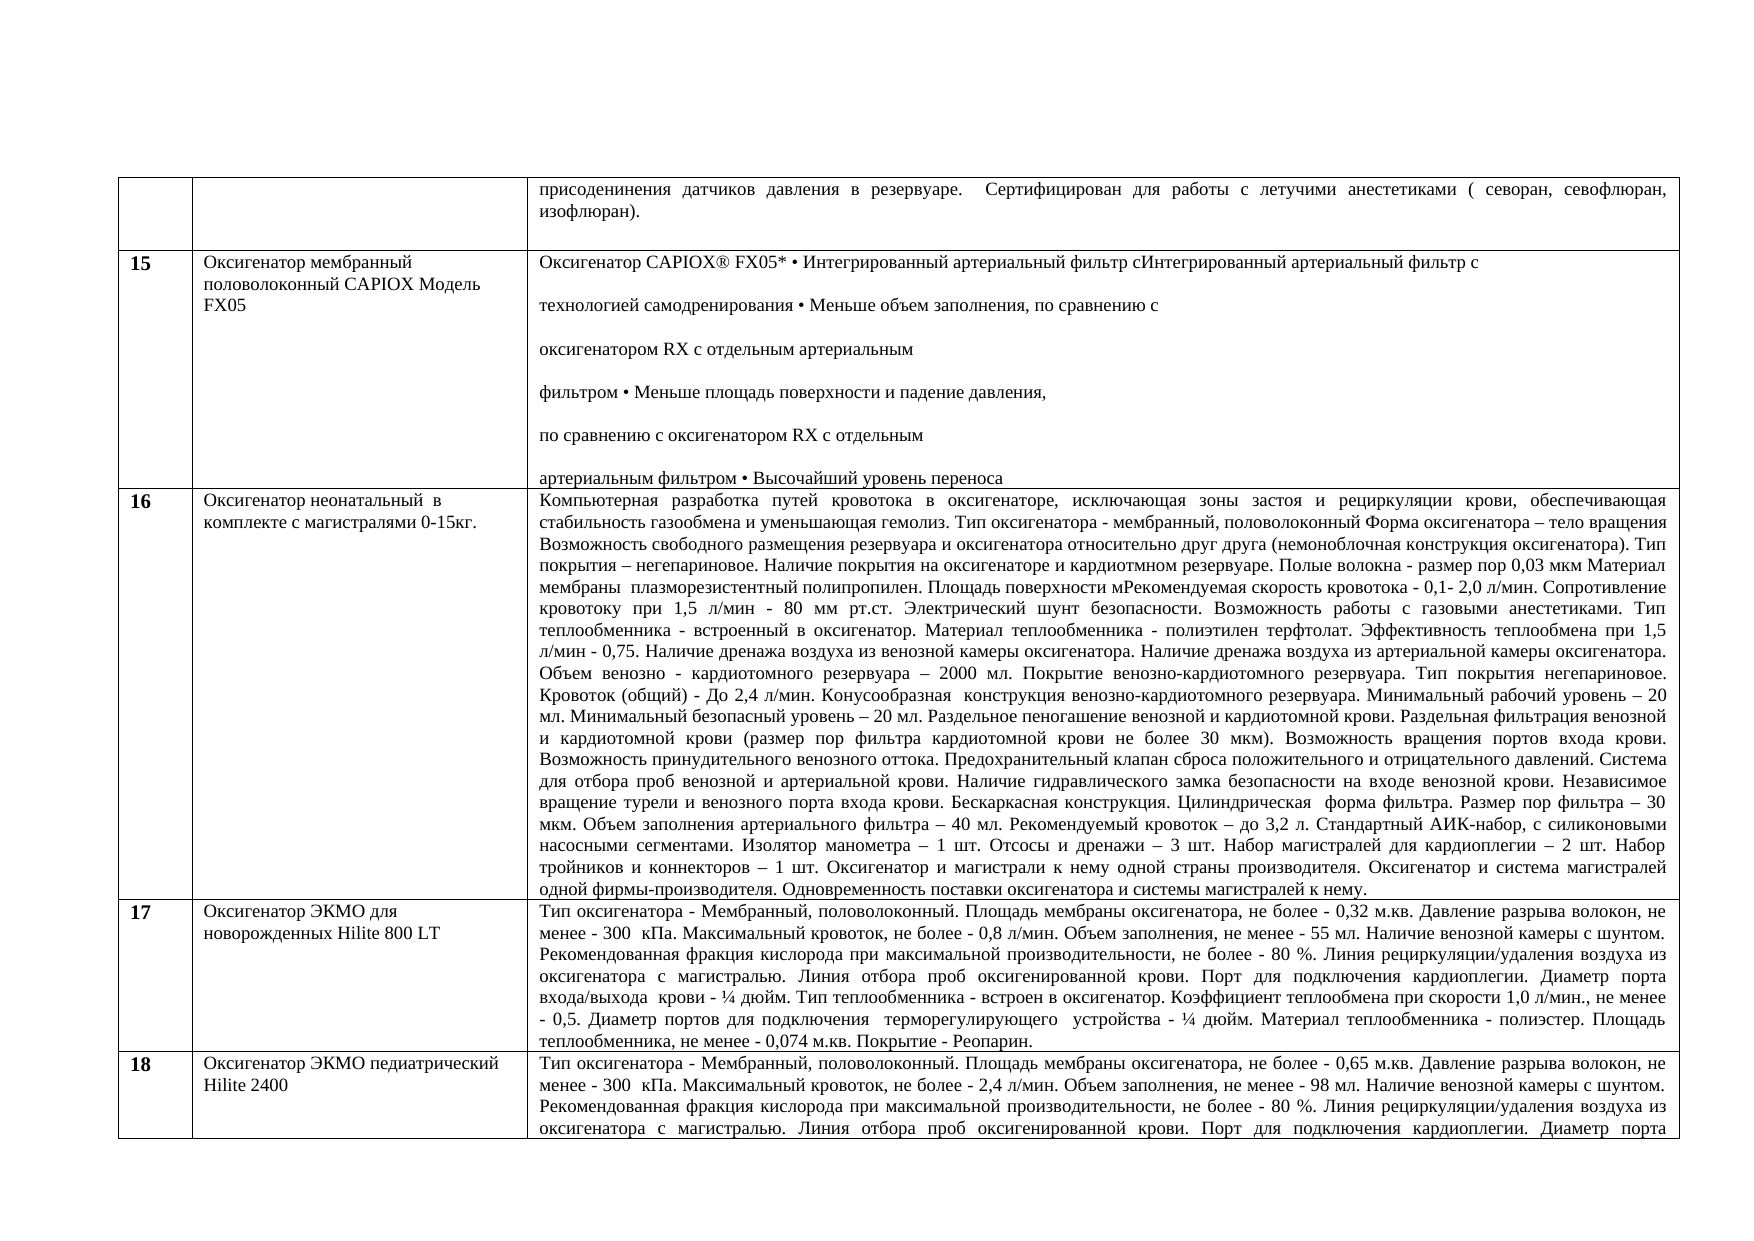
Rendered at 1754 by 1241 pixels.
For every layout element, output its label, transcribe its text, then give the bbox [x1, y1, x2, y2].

table_cell 17 [119, 900, 192, 1051]
table_cell Оксигенатор неонатальный в комплекте с магистралями 0-15кг. [193, 489, 527, 899]
table_cell Оксигенатор мембранный половолоконный CAPIOX Модель FX05 [193, 251, 527, 488]
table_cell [528, 178, 1679, 250]
table_cell 16 [119, 489, 192, 899]
table_cell 18 [119, 1052, 192, 1138]
table_cell 15 [119, 251, 192, 488]
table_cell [193, 178, 527, 250]
table_cell Тип оксигенатора - Мембранный, половолоконный. Площадь мембраны оксигенатора, не более - 0,32 м.кв. Давление разрыва волокон, не менее - 300 кПа. Максимальный кровоток, не более - 0,8 л/мин. Объем заполнения, не менее - 55 мл. Наличие венозной камеры с шунтом. Рекомендованная фракция кислорода при максимальной производительности, не более - 80 %. Линия рециркуляции/удаления воздуха из оксигенатора с магистралью. Линия отбора проб оксигенированной крови. Порт для подключения кардиоплегии. Диаметр порта входа/выхода крови - ¼ дюйм. Тип теплообменника - встроен в оксигенатор. Коэффициент теплообмена при скорости 1,0 л/мин., не менее - 0,5. Диаметр портов для подключения терморегулирующего устройства - ¼ дюйм. Материал теплообменника - полиэстер. Площадь теплообменника, не менее - 0,074 м.кв. Покрытие - Реопарин. [528, 900, 1679, 1051]
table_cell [193, 1052, 527, 1138]
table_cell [528, 1052, 1679, 1138]
table_cell Оксигенатор ЭКМО для новорожденных Hilite 800 LT [193, 900, 527, 1051]
table_cell Компьютерная разработка путей кровотока в оксигенаторе, исключающая зоны застоя и рециркуляции крови, обеспечивающая стабильность газообмена и уменьшающая гемолиз. Тип оксигенатора - мембранный, половолоконный Форма оксигенатора – тело вращения Возможность свободного размещения резервуара и оксигенатора относительно друг друга (немоноблочная конструкция оксигенатора). Тип покрытия – негепариновое. Наличие покрытия на оксигенаторе и кардиотмном резервуаре. Полые волокна - размер пор 0,03 мкм Материал мембраны плазморезистентный полипропилен. Площадь поверхности мРекомендуемая скорость кровотока - 0,1- 2,0 л/мин. Сопротивление кровотоку при 1,5 л/мин - 80 мм рт.ст. Электрический шунт безопасности. Возможность работы с газовыми анестетиками. Тип теплообменника - встроенный в оксигенатор. Материал теплообменника - полиэтилен терфтолат. Эффективность теплообмена при 1,5 л/мин - 0,75. Наличие дренажа воздуха из венозной камеры оксигенатора. Наличие дренажа воздуха из артериальной камеры оксигенатора. Объем венозно - кардиотомного резервуара – 2000 мл. Покрытие венозно-кардиотомного резервуара. Тип покрытия негепариновое. Кровоток (общий) - До 2,4 л/мин. Конусообразная конструкция венозно-кардиотомного резервуара. Минимальный рабочий уровень – 20 мл. Минимальный безопасный уровень – 20 мл. Раздельное пеногашение венозной и кардиотомной крови. Раздельная фильтрация венозной и кардиотомной крови (размер пор фильтра кардиотомной крови не более 30 мкм). Возможность вращения портов входа крови. Возможность принудительного венозного оттока. Предохранительный клапан сброса положительного и отрицательного давлений. Система для отбора проб венозной и артериальной крови. Наличие гидравлического замка безопасности на входе венозной крови. Независимое вращение турели и венозного порта входа крови. Бескаркасная конструкция. Цилиндрическая форма фильтра. Размер пор фильтра – 30 мкм. Объем заполнения артериального фильтра – 40 мл. Рекомендуемый кровоток – до 3,2 л. Стандартный АИК-набор, с силиконовыми насосными сегментами. Изолятор манометра – 1 шт. Отсосы и дренажи – 3 шт. Набор магистралей для кардиоплегии – 2 шт. Набор тройников и коннекторов – 1 шт. Оксигенатор и магистрали к нему одной страны производителя. Оксигенатор и система магистралей одной фирмы-производителя. Одновременность поставки оксигенатора и системы магистралей к нему. [528, 489, 1679, 899]
table_cell Оксигенатор CAPIOX® FX05* • Интегрированный артериальный фильтр сИнтегрированный артериальный фильтр с технологией самодренирования • Меньше объем заполнения, по сравнению с оксигенатором RX с отдельным артериальным фильтром • Меньше площадь поверхности и падение давления, по сравнению с оксигенатором RX с отдельным артериальным фильтром • Высочайший уровень переноса [528, 251, 1679, 488]
table_cell 14 [119, 178, 192, 250]
